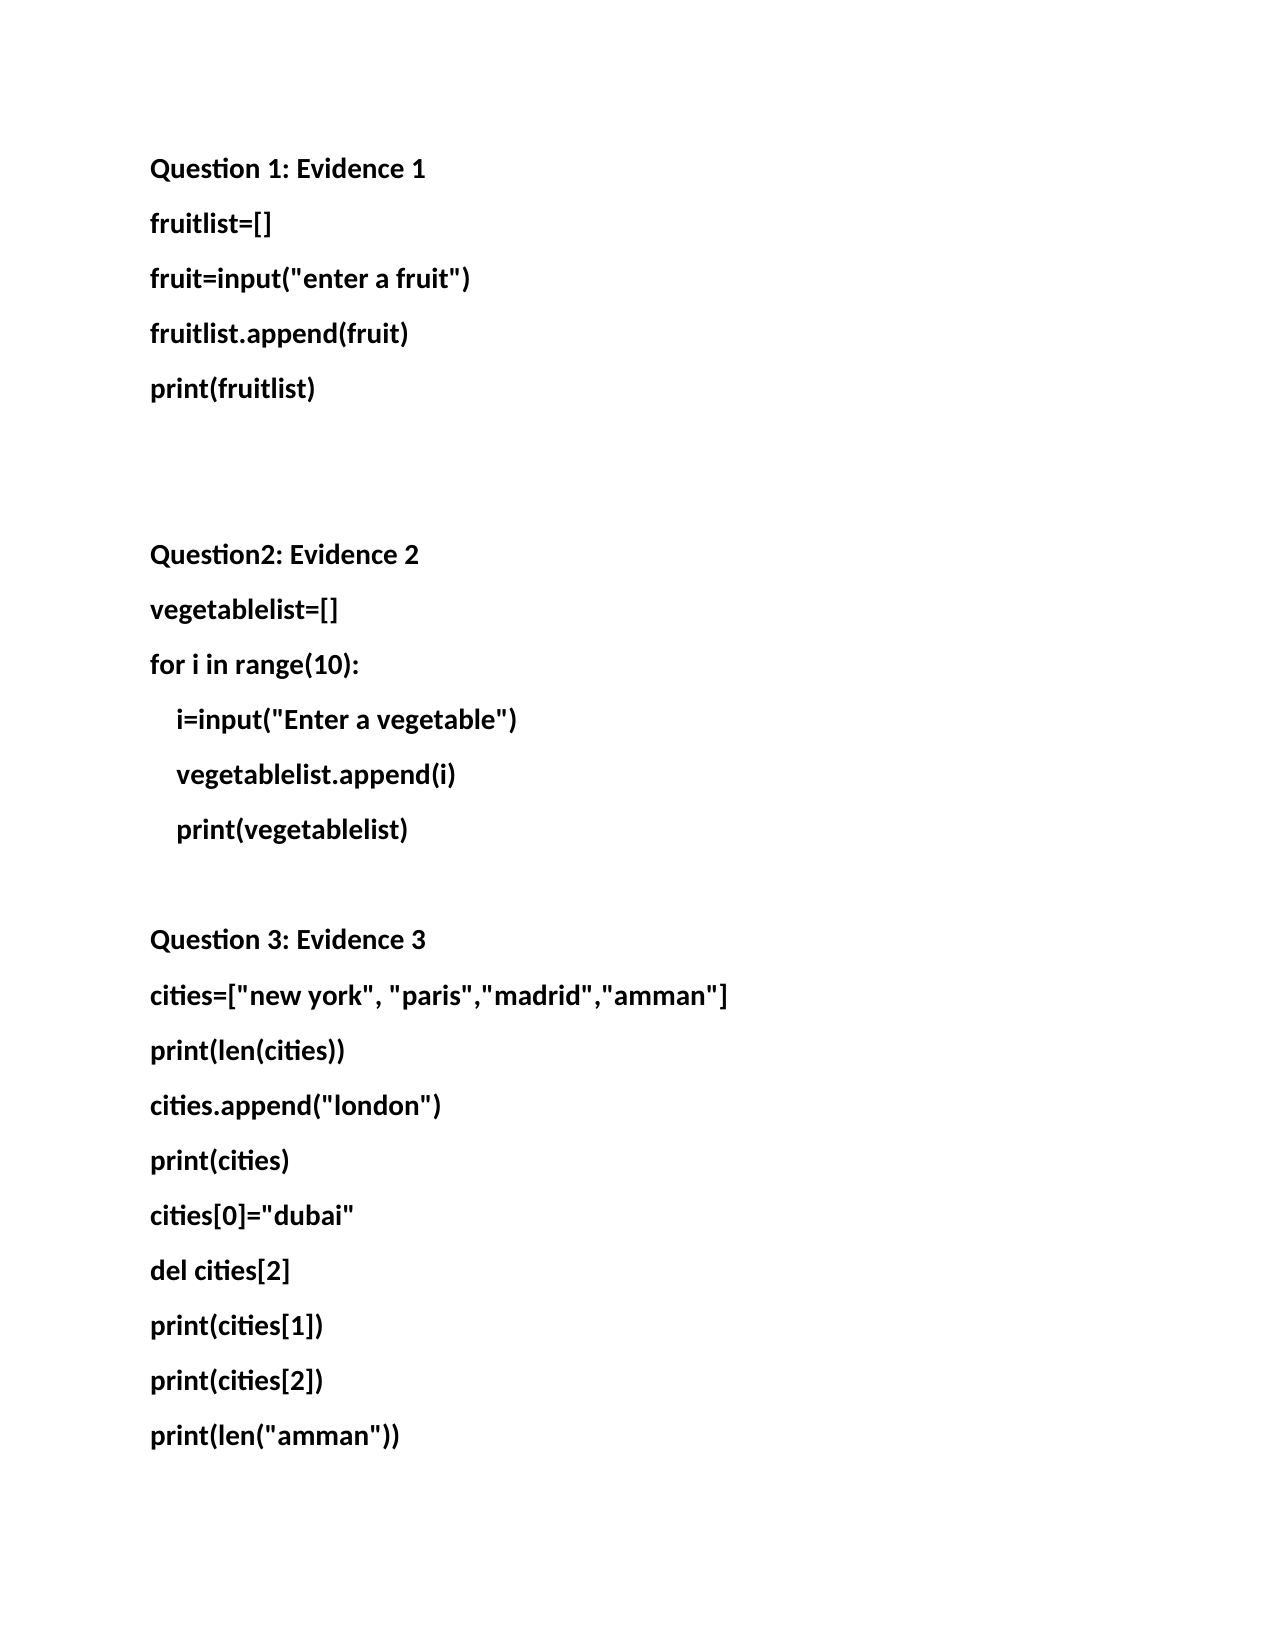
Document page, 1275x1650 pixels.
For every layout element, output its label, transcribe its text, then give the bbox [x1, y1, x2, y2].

text fruitlist.append(fruit) [150, 315, 1125, 351]
text Question 1: Evidence 1 [150, 150, 1125, 186]
text cities=["new york", "paris","madrid","amman"] [150, 977, 1125, 1012]
text cities.append("london") [150, 1087, 1125, 1122]
text fruit=input("enter a fruit") [150, 260, 1125, 296]
text cities[0]="dubai" [150, 1197, 1125, 1233]
text i=input("Enter a vegetable") [150, 701, 1125, 737]
text print(vegetablelist) [150, 811, 1125, 847]
text Question 3: Evidence 3 [150, 921, 1125, 957]
text vegetablelist=[] [150, 591, 1125, 626]
text print(fruitlist) [150, 370, 1125, 406]
text fruitlist=[] [150, 205, 1125, 241]
text print(cities) [150, 1142, 1125, 1177]
text vegetablelist.append(i) [150, 756, 1125, 792]
text print(len("amman")) [150, 1417, 1125, 1453]
text Question2: Evidence 2 [150, 536, 1125, 571]
text print(len(cities)) [150, 1032, 1125, 1067]
text for i in range(10): [150, 646, 1125, 682]
text print(cities[1]) [150, 1307, 1125, 1343]
text print(cities[2]) [150, 1362, 1125, 1398]
text del cities[2] [150, 1252, 1125, 1288]
